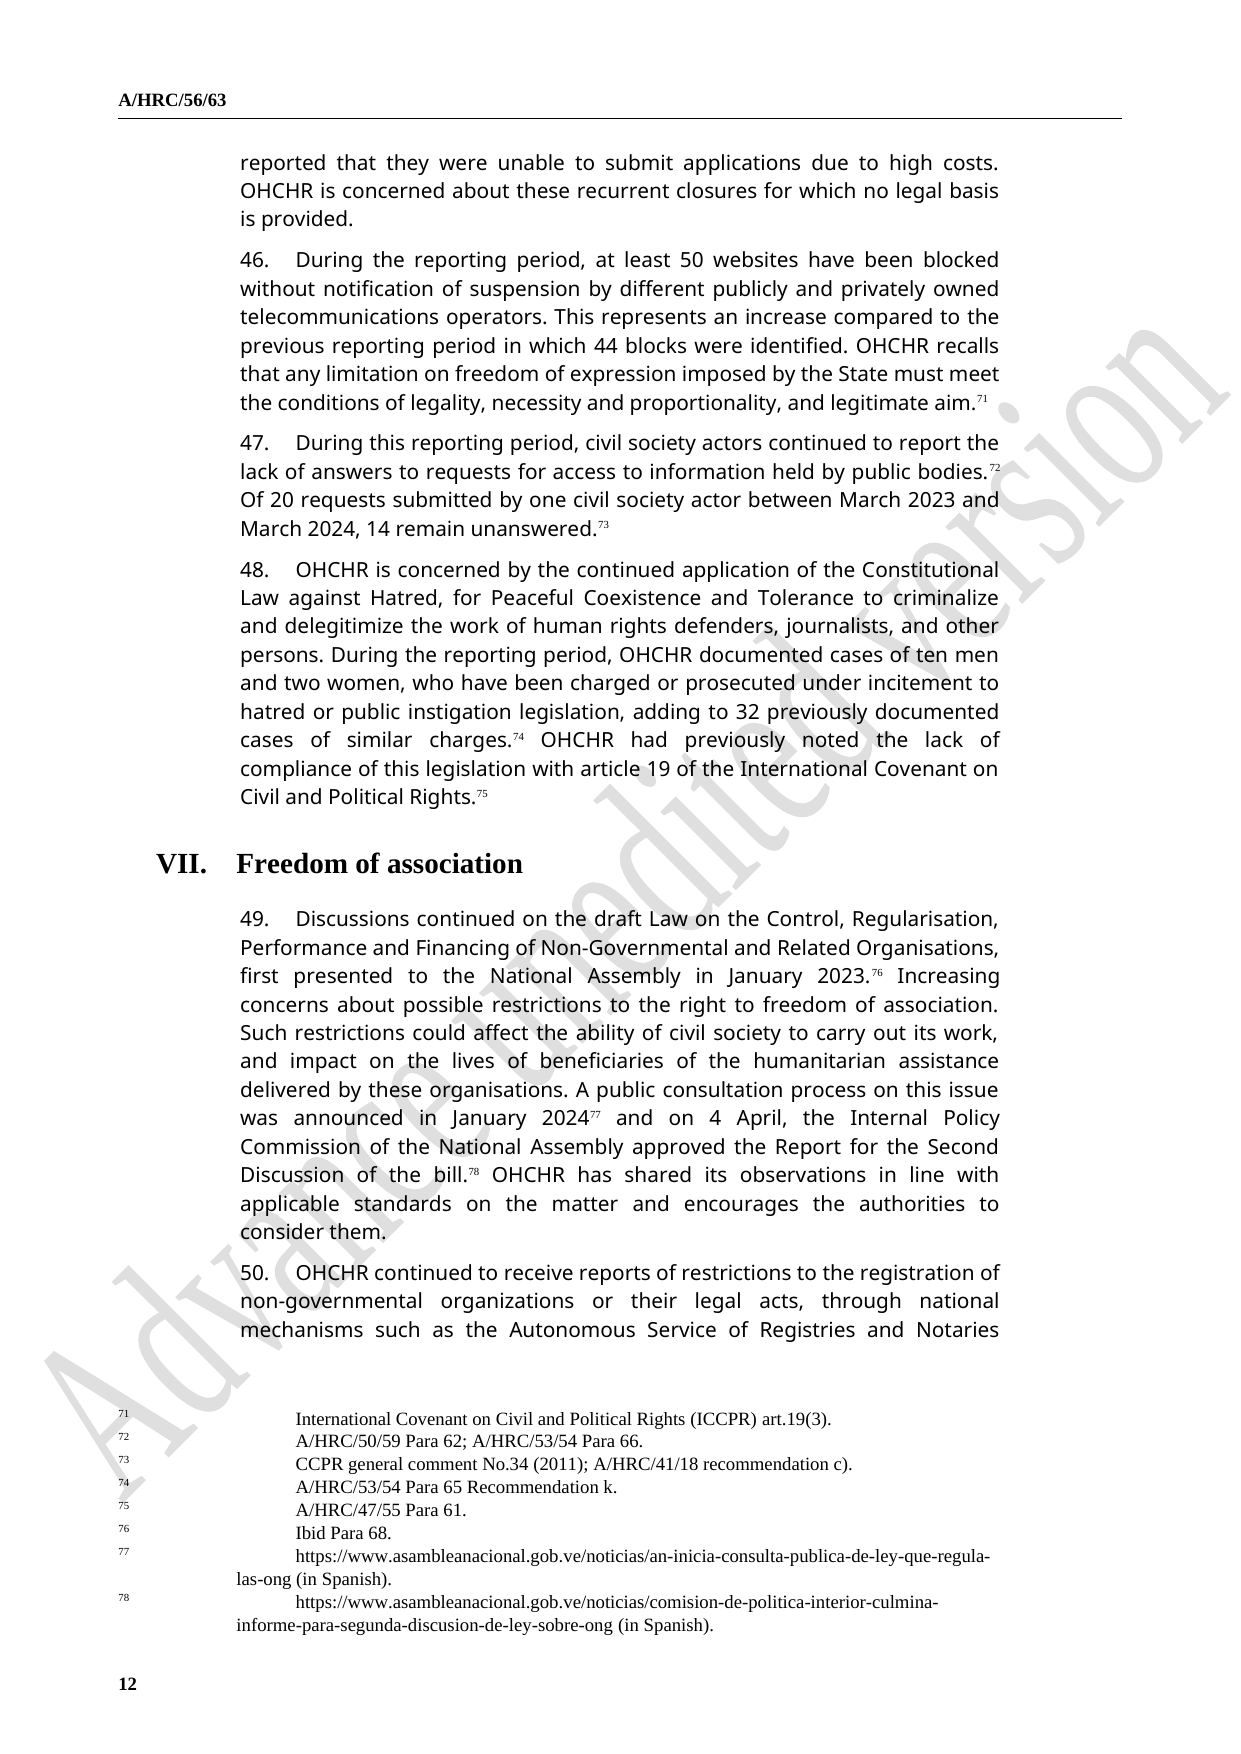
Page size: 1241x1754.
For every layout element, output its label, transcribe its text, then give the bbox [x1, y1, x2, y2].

list OHCHR is concerned by the continued application of the Constitutional Law against Hatred, for Peaceful Coexistence and Tolerance to criminalize and delegitimize the work of human rights defenders, journalists, and other persons. During the reporting period, OHCHR documented cases of ten men and two women, who have been charged or prosecuted under incitement to hatred or public instigation legislation, adding to 32 previously documented cases of similar charges. OHCHR had previously noted the lack of compliance of this legislation with article 19 of the International Covenant on Civil and Political Rights. [240, 555, 1000, 811]
list During the reporting period, at least 50 websites have been blocked without notification of suspension by different publicly and privately owned telecommunications operators. This represents an increase compared to the previous reporting period in which 44 blocks were identified. OHCHR recalls that any limitation on freedom of expression imposed by the State must meet the conditions of legality, necessity and proportionality, and legitimate aim. [240, 245, 1000, 416]
list Discussions continued on the draft Law on the Control, Regularisation, Performance and Financing of Non-Governmental and Related Organisations, first presented to the National Assembly in January 2023. Increasing concerns about possible restrictions to the right to freedom of association. Such restrictions could affect the ability of civil society to carry out its work, and impact on the lives of beneficiaries of the humanitarian assistance delivered by these organisations. A public consultation process on this issue was announced in January 2024 and on 4 April, the Internal Policy Commission of the National Assembly approved the Report for the Second Discussion of the bill. OHCHR has shared its observations in line with applicable standards on the matter and encourages the authorities to consider them. [240, 904, 1000, 1246]
list During this reporting period, civil society actors continued to report the lack of answers to requests for access to information held by public bodies. Of 20 requests submitted by one civil society actor between March 2023 and March 2024, 14 remain unanswered. [240, 428, 1000, 542]
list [240, 1258, 1000, 1343]
list OHCHR continued to document undue restrictions on freedom of expression, including ten new cases of radio station closures, adding to the previously documented 21 cases; civil society organizations reported at least 12 closures during the reporting period. OHCHR received information that broadcasters' applications for the required permits went unanswered or were rejected, or with new additional requirements. In other cases, broadcasters reported that they were unable to submit applications due to high costs. OHCHR is concerned about these recurrent closures for which no legal basis is provided. [240, 148, 1000, 233]
text VII. Freedom of association [118, 848, 1004, 879]
